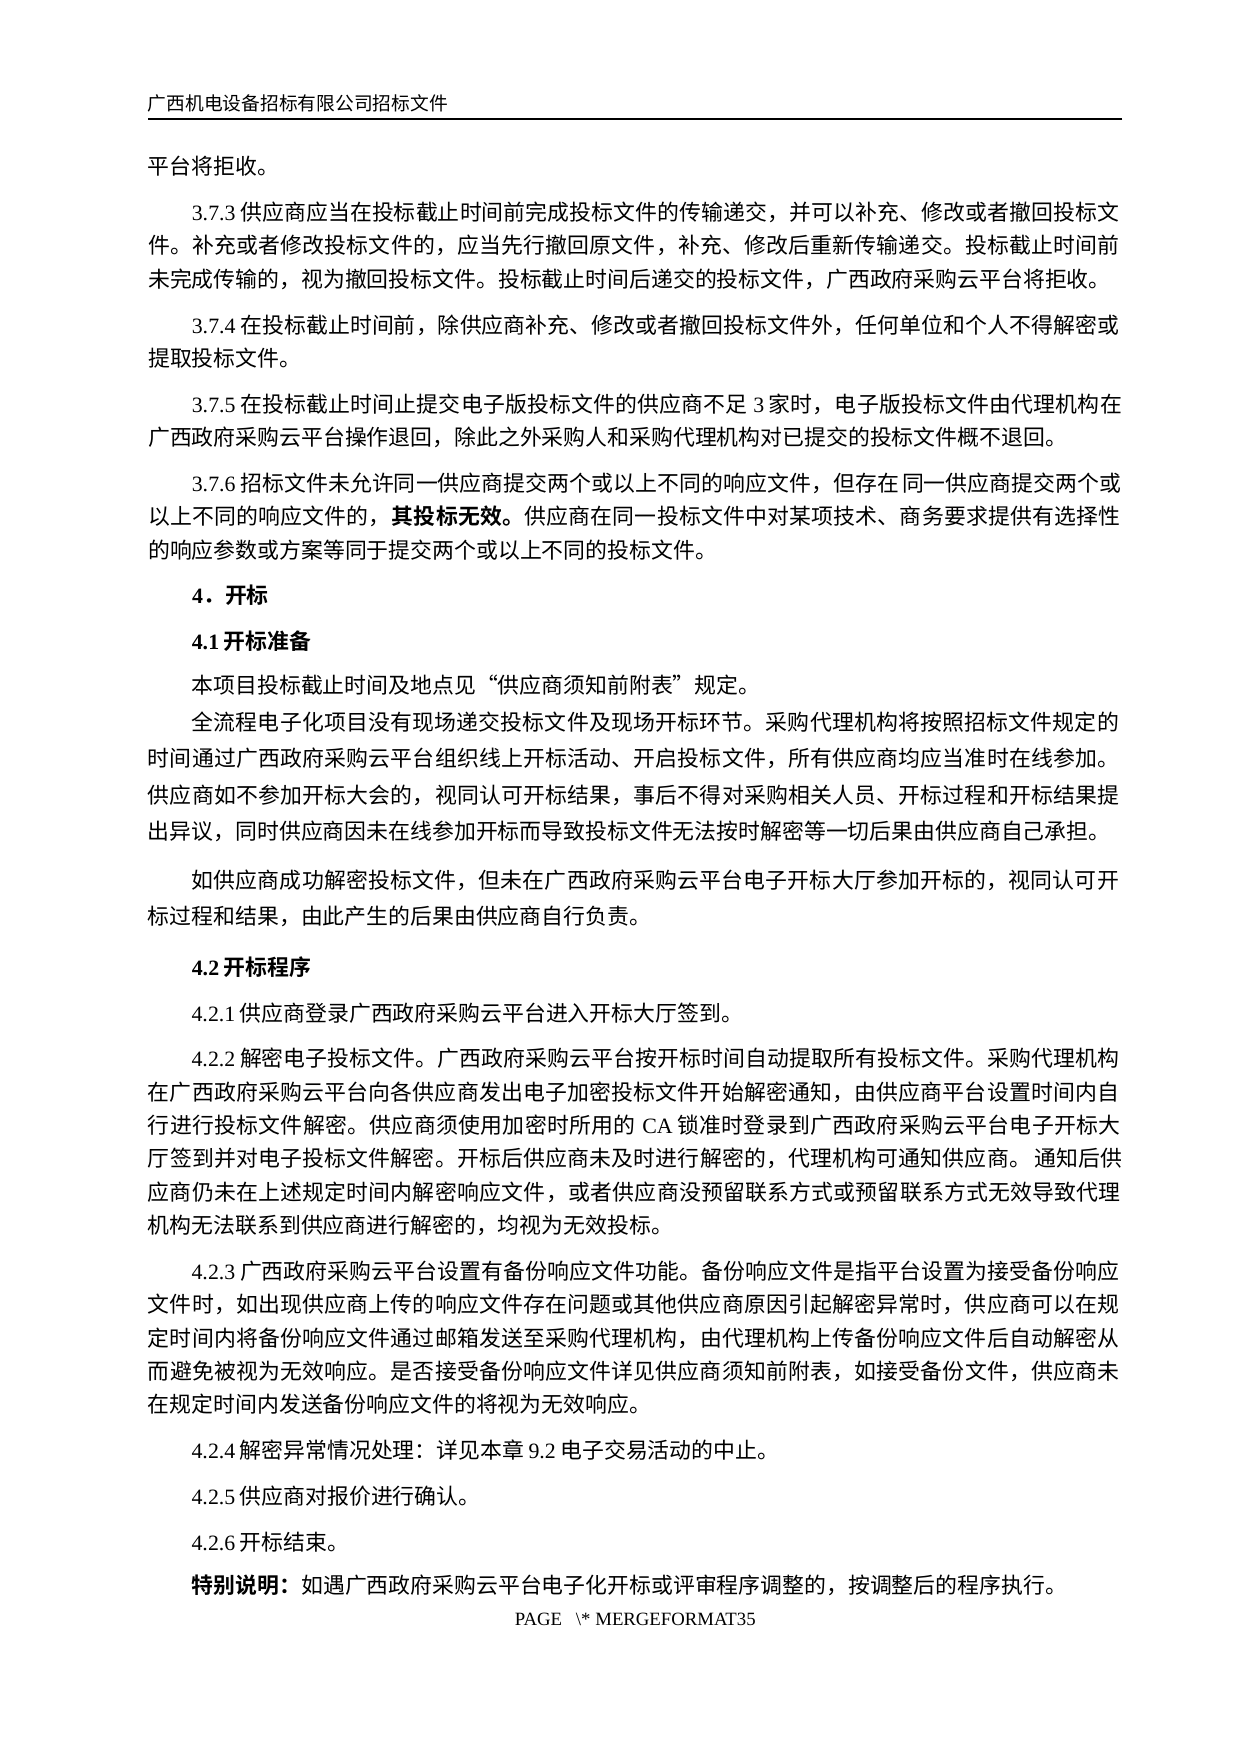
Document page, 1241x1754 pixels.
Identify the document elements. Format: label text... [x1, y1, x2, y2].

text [148, 148, 1122, 181]
text 4.2.3广西政府采购云平台设置有备份响应文件功能。备份响应文件是指平台设置为接受备份响应文件时，如出现供应商上传的响应文件存在问题或其他供应商原因引起解密异常时，供应商可以在规定时间内将备份响应文件通过邮箱发送至采购代理机构，由代理机构上传备份响应文件后自动解密从而避免被视为无效响应。是否接受备份响应文件详见供应商须知前附表，如接受备份文件，供应商未在规定时间内发送备份响应文件的将视为无效响应。 [148, 1252, 1122, 1419]
text 3.7.5在投标截止时间止提交电子版投标文件的供应商不足3家时，电子版投标文件由代理机构在广西政府采购云平台操作退回，除此之外采购人和采购代理机构对已提交的投标文件概不退回。 [148, 385, 1122, 452]
text 4.2开标程序 [148, 948, 1122, 981]
text 3.7.4在投标截止时间前，除供应商补充、修改或者撤回投标文件外，任何单位和个人不得解密或提取投标文件。 [148, 306, 1122, 373]
text 本项目投标截止时间及地点见“供应商须知前附表”规定。 [148, 668, 1122, 700]
text 4.2.1供应商登录广西政府采购云平台进入开标大厅签到。 [148, 994, 1122, 1027]
text 4.2.4解密异常情况处理：详见本章9.2电子交易活动的中止。 [148, 1431, 1122, 1465]
text 4.2.6开标结束。 [148, 1523, 1122, 1556]
text 4.2.5供应商对报价进行确认。 [148, 1477, 1122, 1511]
text 如供应商成功解密投标文件，但未在广西政府采购云平台电子开标大厅参加开标的，视同认可开标过程和结果，由此产生的后果由供应商自行负责。 [148, 863, 1122, 931]
text 全流程电子化项目没有现场递交投标文件及现场开标环节。采购代理机构将按照招标文件规定的时间通过广西政府采购云平台组织线上开标活动、开启投标文件，所有供应商均应当准时在线参加。供应商如不参加开标大会的，视同认可开标结果，事后不得对采购相关人员、开标过程和开标结果提出异议，同时供应商因未在线参加开标而导致投标文件无法按时解密等一切后果由供应商自己承担。 [148, 705, 1122, 846]
text 4.2.2解密电子投标文件。广西政府采购云平台按开标时间自动提取所有投标文件。采购代理机构在广西政府采购云平台向各供应商发出电子加密投标文件开始解密通知，由供应商平台设置时间内自行进行投标文件解密。供应商须使用加密时所用的CA锁准时登录到广西政府采购云平台电子开标大厅签到并对电子投标文件解密。开标后供应商未及时进行解密的，代理机构可通知供应商。通知后供应商仍未在上述规定时间内解密响应文件，或者供应商没预留联系方式或预留联系方式无效导致代理机构无法联系到供应商进行解密的，均视为无效投标。 [148, 1040, 1122, 1240]
text 4.1开标准备 [148, 623, 1122, 656]
text 4．开标 [148, 577, 1122, 610]
text 3.7.3供应商应当在投标截止时间前完成投标文件的传输递交，并可以补充、修改或者撤回投标文件。补充或者修改投标文件的，应当先行撤回原文件，补充、修改后重新传输递交。投标截止时间前未完成传输的，视为撤回投标文件。投标截止时间后递交的投标文件，广西政府采购云平台将拒收。 [148, 193, 1122, 293]
text 3.7.6招标文件未允许同一供应商提交两个或以上不同的响应文件，但存在同一供应商提交两个或以上不同的响应文件的，其投标无效。供应商在同一投标文件中对某项技术、商务要求提供有选择性的响应参数或方案等同于提交两个或以上不同的投标文件。 [148, 464, 1122, 564]
text 特别说明：如遇广西政府采购云平台电子化开标或评审程序调整的，按调整后的程序执行。 [148, 1556, 1122, 1602]
